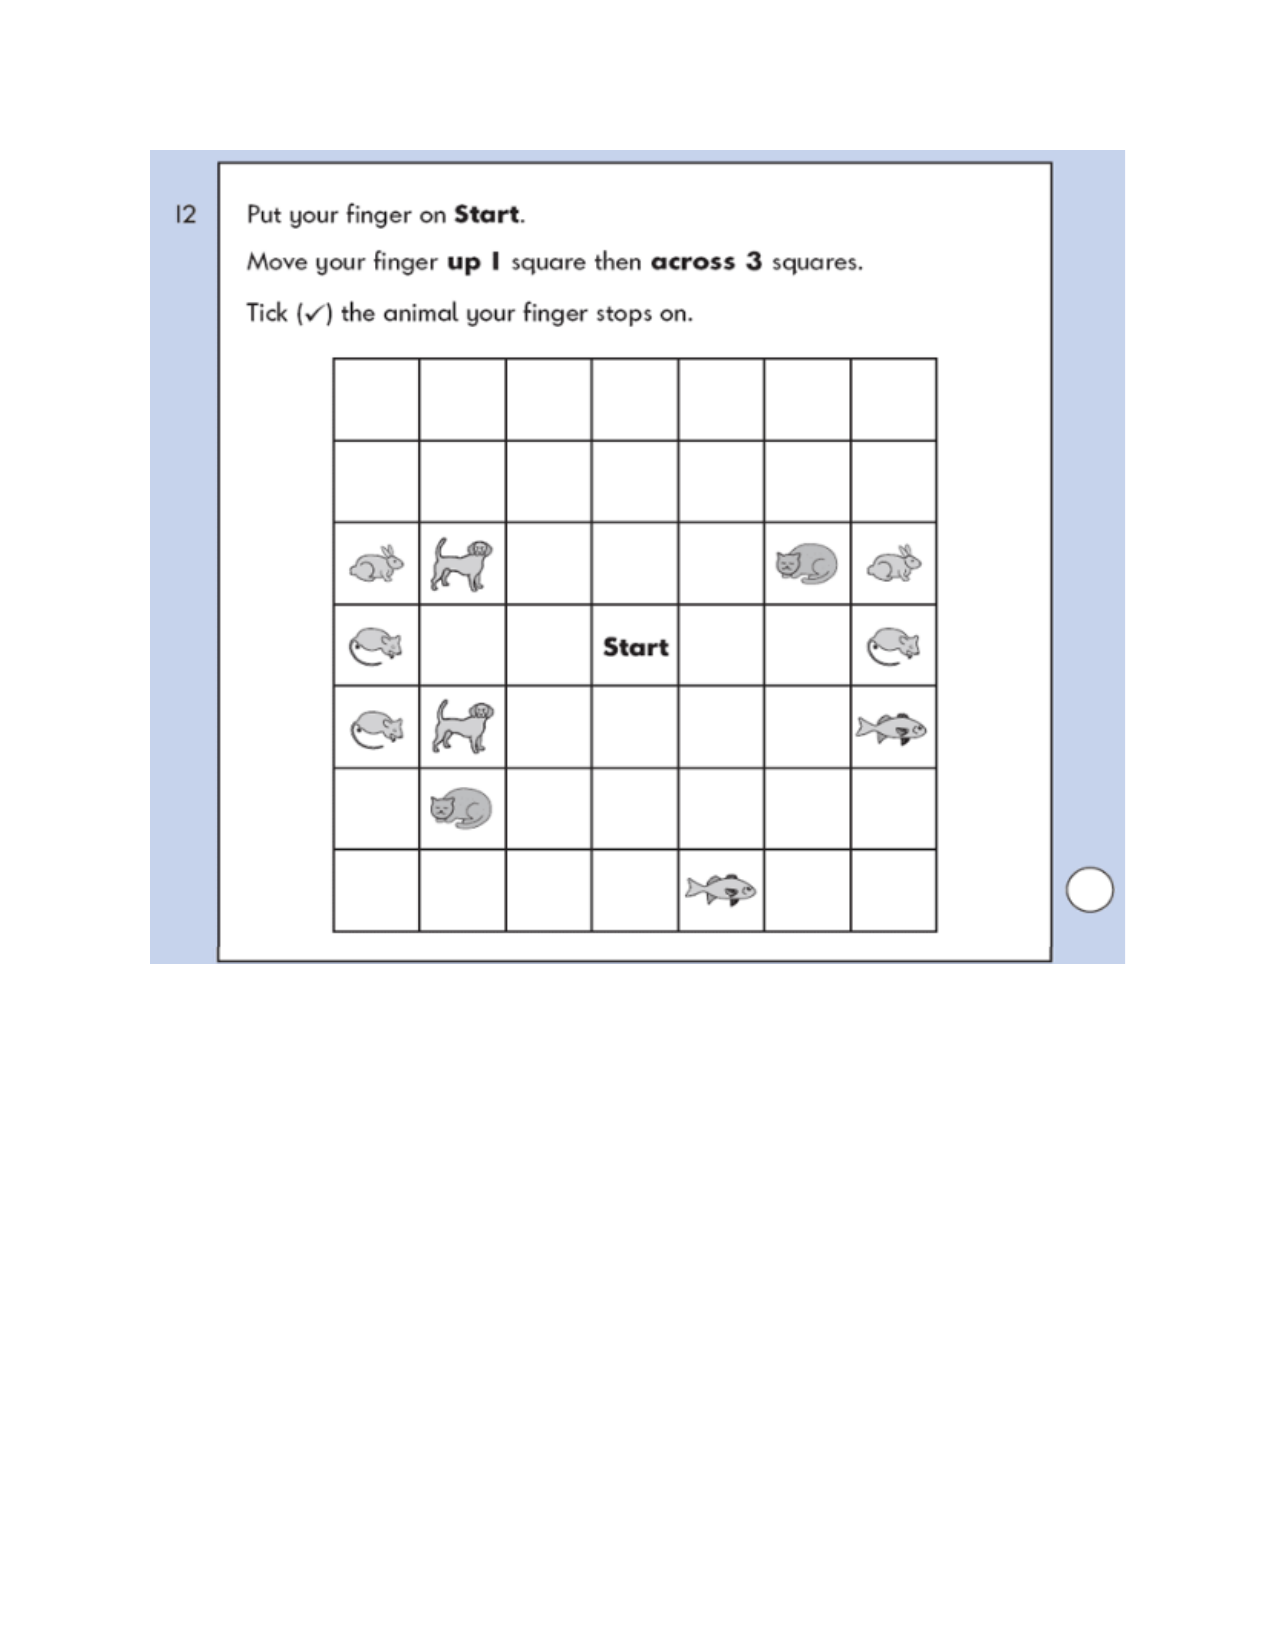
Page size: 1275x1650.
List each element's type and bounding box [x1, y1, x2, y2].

picture [150, 150, 1125, 964]
